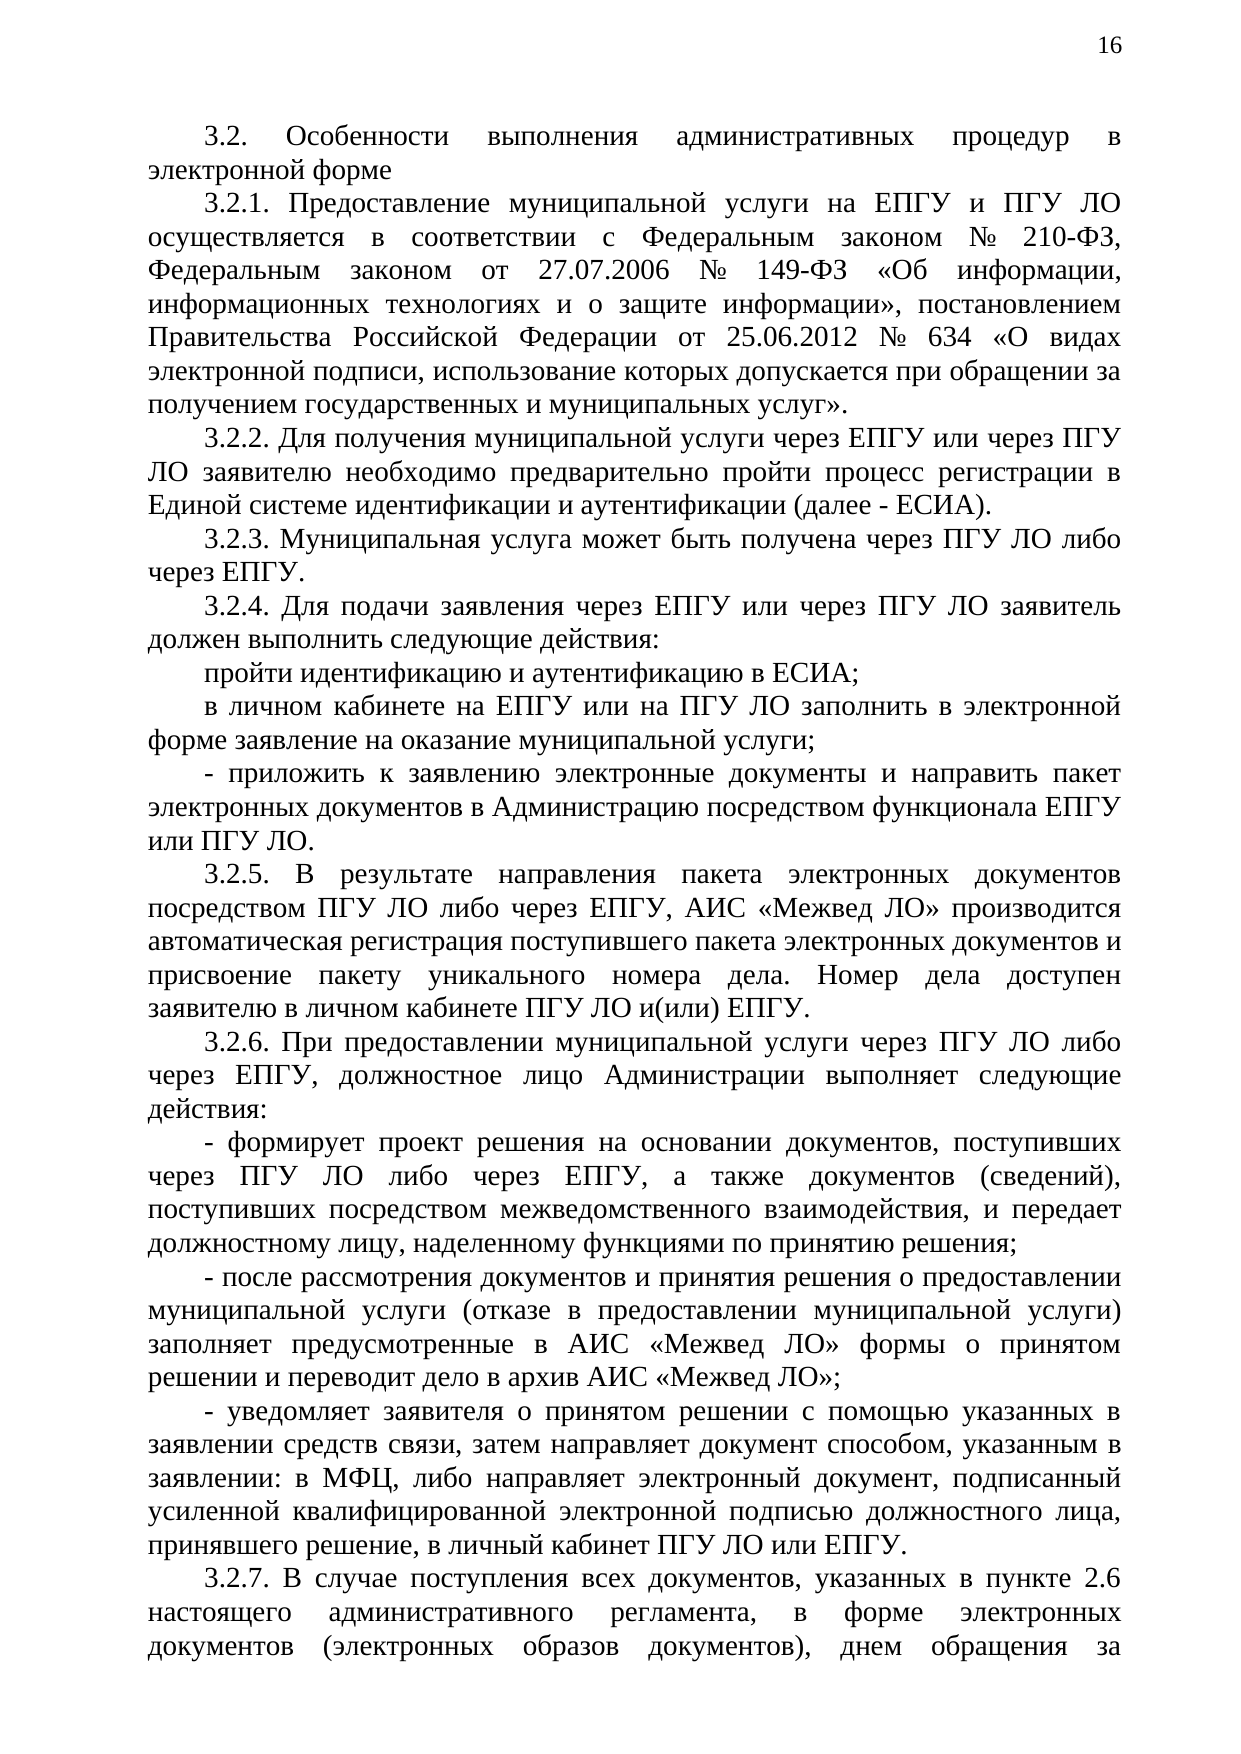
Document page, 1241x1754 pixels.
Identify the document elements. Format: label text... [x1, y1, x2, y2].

text пройти идентификацию и аутентификацию в ЕСИА; [148, 655, 1122, 688]
text - после рассмотрения документов и принятия решения о предоставлении муниципальной услуги (отказе в предоставлении муниципальной услуги) заполняет предусмотренные в АИС «Межвед ЛО» формы о принятом решении и переводит дело в архив АИС «Межвед ЛО»; [148, 1259, 1122, 1393]
text - приложить к заявлению электронные документы и направить пакет электронных документов в Администрацию посредством функционала ЕПГУ или ПГУ ЛО. [148, 756, 1122, 856]
text 3.2.2. Для получения муниципальной услуги через ЕПГУ или через ПГУ ЛО заявителю необходимо предварительно пройти процесс регистрации в Единой системе идентификации и аутентификации (далее - ЕСИА). [148, 420, 1122, 521]
text 3.2.4. Для подачи заявления через ЕПГУ или через ПГУ ЛО заявитель должен выполнить следующие действия: [148, 588, 1122, 655]
text в личном кабинете на ЕПГУ или на ПГУ ЛО заполнить в электронной форме заявление на оказание муниципальной услуги; [148, 688, 1122, 756]
text 3.2.1. Предоставление муниципальной услуги на ЕПГУ и ПГУ ЛО осуществляется в соответствии с Федеральным законом № 210-ФЗ, Федеральным законом от 27.07.2006 № 149-ФЗ «Об информации, информационных технологиях и о защите информации», постановлением Правительства Российской Федерации от 25.06.2012 № 634 «О видах электронной подписи, использование которых допускается при обращении за получением государственных и муниципальных услуг». [148, 185, 1122, 420]
text - формирует проект решения на основании документов, поступивших через ПГУ ЛО либо через ЕПГУ, а также документов (сведений), поступивших посредством межведомственного взаимодействия, и передает должностному лицу, наделенному функциями по принятию решения; [148, 1124, 1122, 1259]
text 3.2.6. При предоставлении муниципальной услуги через ПГУ ЛО либо через ЕПГУ, должностное лицо Администрации выполняет следующие действия: [148, 1024, 1122, 1124]
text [148, 1561, 1122, 1661]
text 3.2.3. Муниципальная услуга может быть получена через ПГУ ЛО либо через ЕПГУ. [148, 521, 1122, 588]
text 3.2. Особенности выполнения административных процедур в электронной форме [148, 118, 1122, 185]
text - уведомляет заявителя о принятом решении с помощью указанных в заявлении средств связи, затем направляет документ способом, указанным в заявлении: в МФЦ, либо направляет электронный документ, подписанный усиленной квалифицированной электронной подписью должностного лица, принявшего решение, в личный кабинет ПГУ ЛО или ЕПГУ. [148, 1393, 1122, 1561]
text 3.2.5. В результате направления пакета электронных документов посредством ПГУ ЛО либо через ЕПГУ, АИС «Межвед ЛО» производится автоматическая регистрация поступившего пакета электронных документов и присвоение пакету уникального номера дела. Номер дела доступен заявителю в личном кабинете ПГУ ЛО и(или) ЕПГУ. [148, 856, 1122, 1024]
